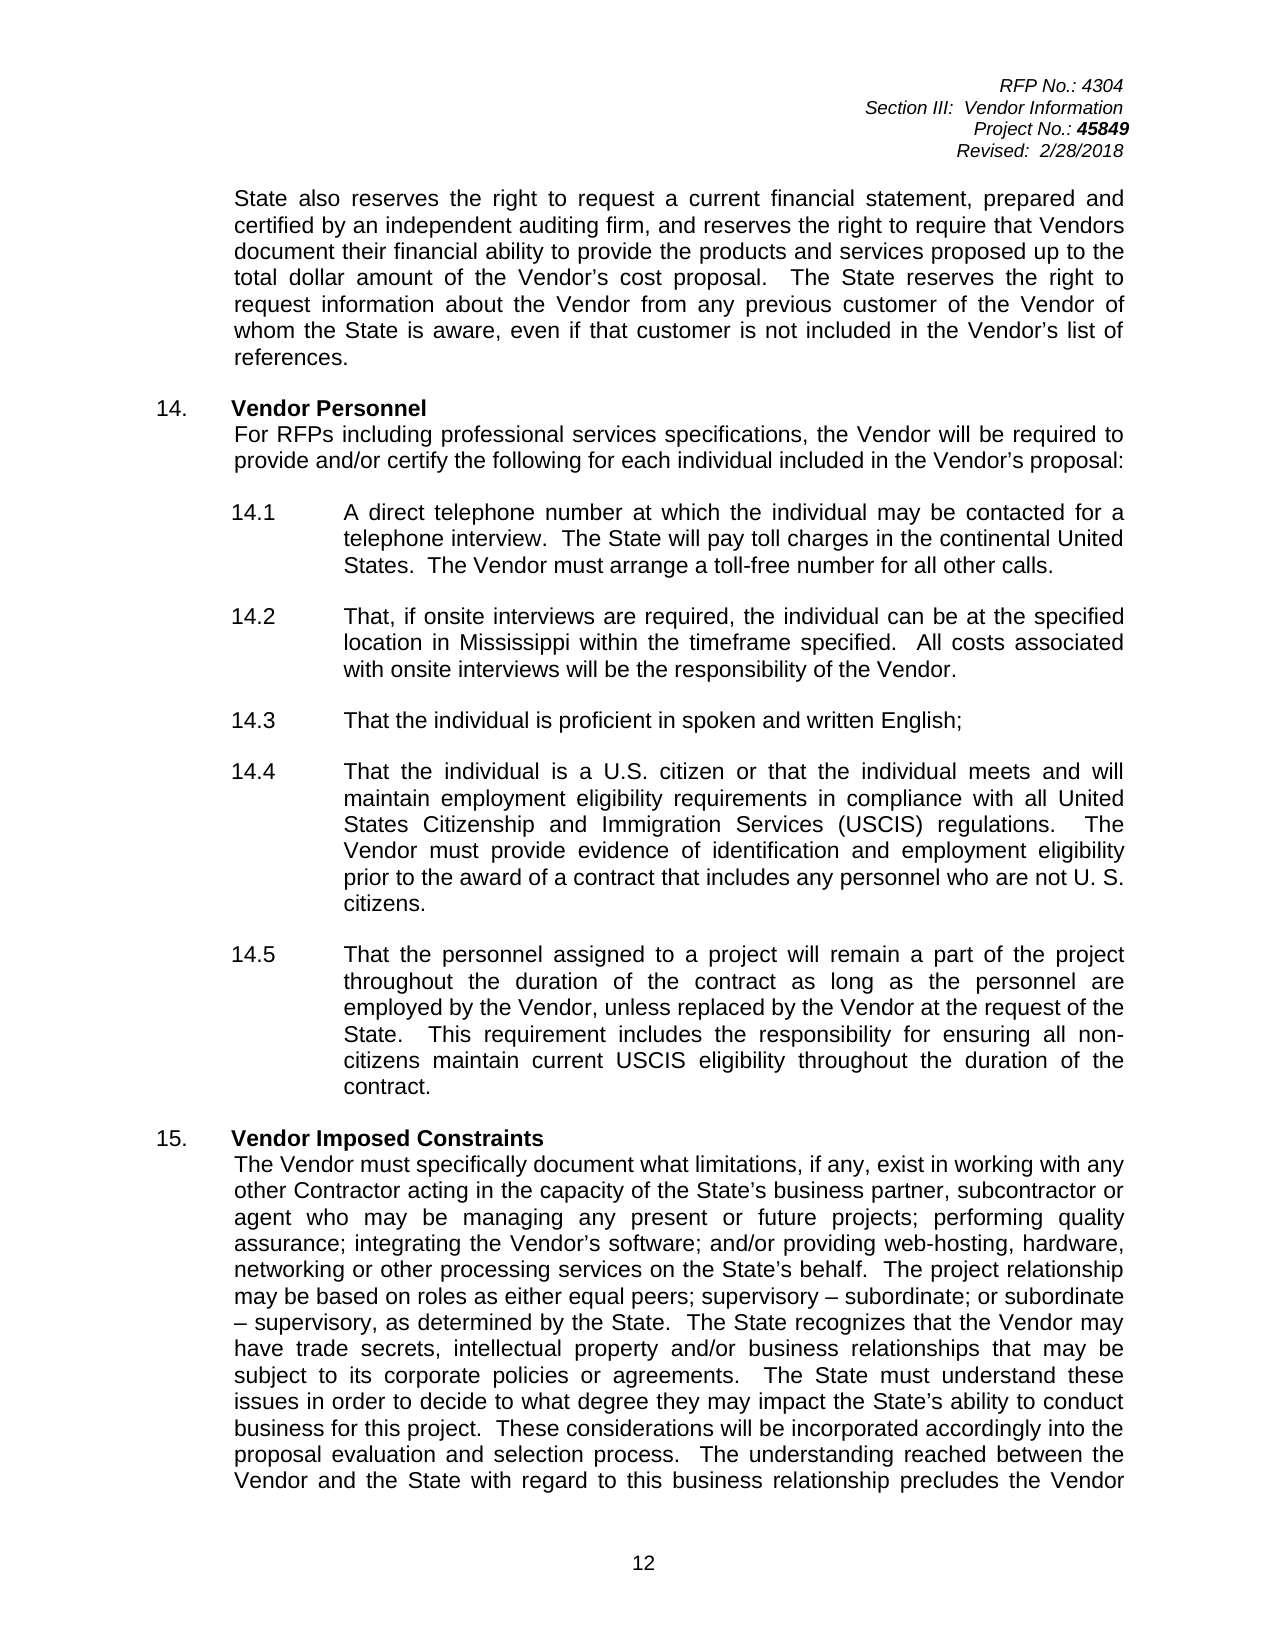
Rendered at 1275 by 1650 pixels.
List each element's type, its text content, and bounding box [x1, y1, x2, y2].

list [234, 1151, 1125, 1493]
text Vendor Imposed Constraints [156, 1124, 1125, 1151]
list That, if onsite interviews are required, the individual can be at the specified location in Mississippi within the timeframe specified. All costs associated with onsite interviews will be the responsibility of the Vendor. [231, 603, 1125, 682]
list For RFPs including professional services specifications, the Vendor will be required to provide and/or certify the following for each individual included in the Vendor’s proposal: [234, 421, 1125, 474]
text Vendor Personnel [156, 395, 1125, 421]
list A direct telephone number at which the individual may be contacted for a telephone interview. The State will pay toll charges in the continental United States. The Vendor must arrange a toll-free number for all other calls. [231, 499, 1125, 578]
list That the individual is a U.S. citizen or that the individual meets and will maintain employment eligibility requirements in compliance with all United States Citizenship and Immigration Services (USCIS) regulations. The Vendor must provide evidence of identification and employment eligibility prior to the award of a contract that includes any personnel who are not U. S. citizens. [231, 758, 1125, 916]
list That the individual is proficient in spoken and written English; [231, 707, 1125, 733]
list That the personnel assigned to a project will remain a part of the project throughout the duration of the contract as long as the personnel are employed by the Vendor, unless replaced by the Vendor at the request of the State. This requirement includes the responsibility for ensuring all non-citizens maintain current USCIS eligibility throughout the duration of the contract. [231, 941, 1125, 1099]
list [234, 185, 1125, 370]
